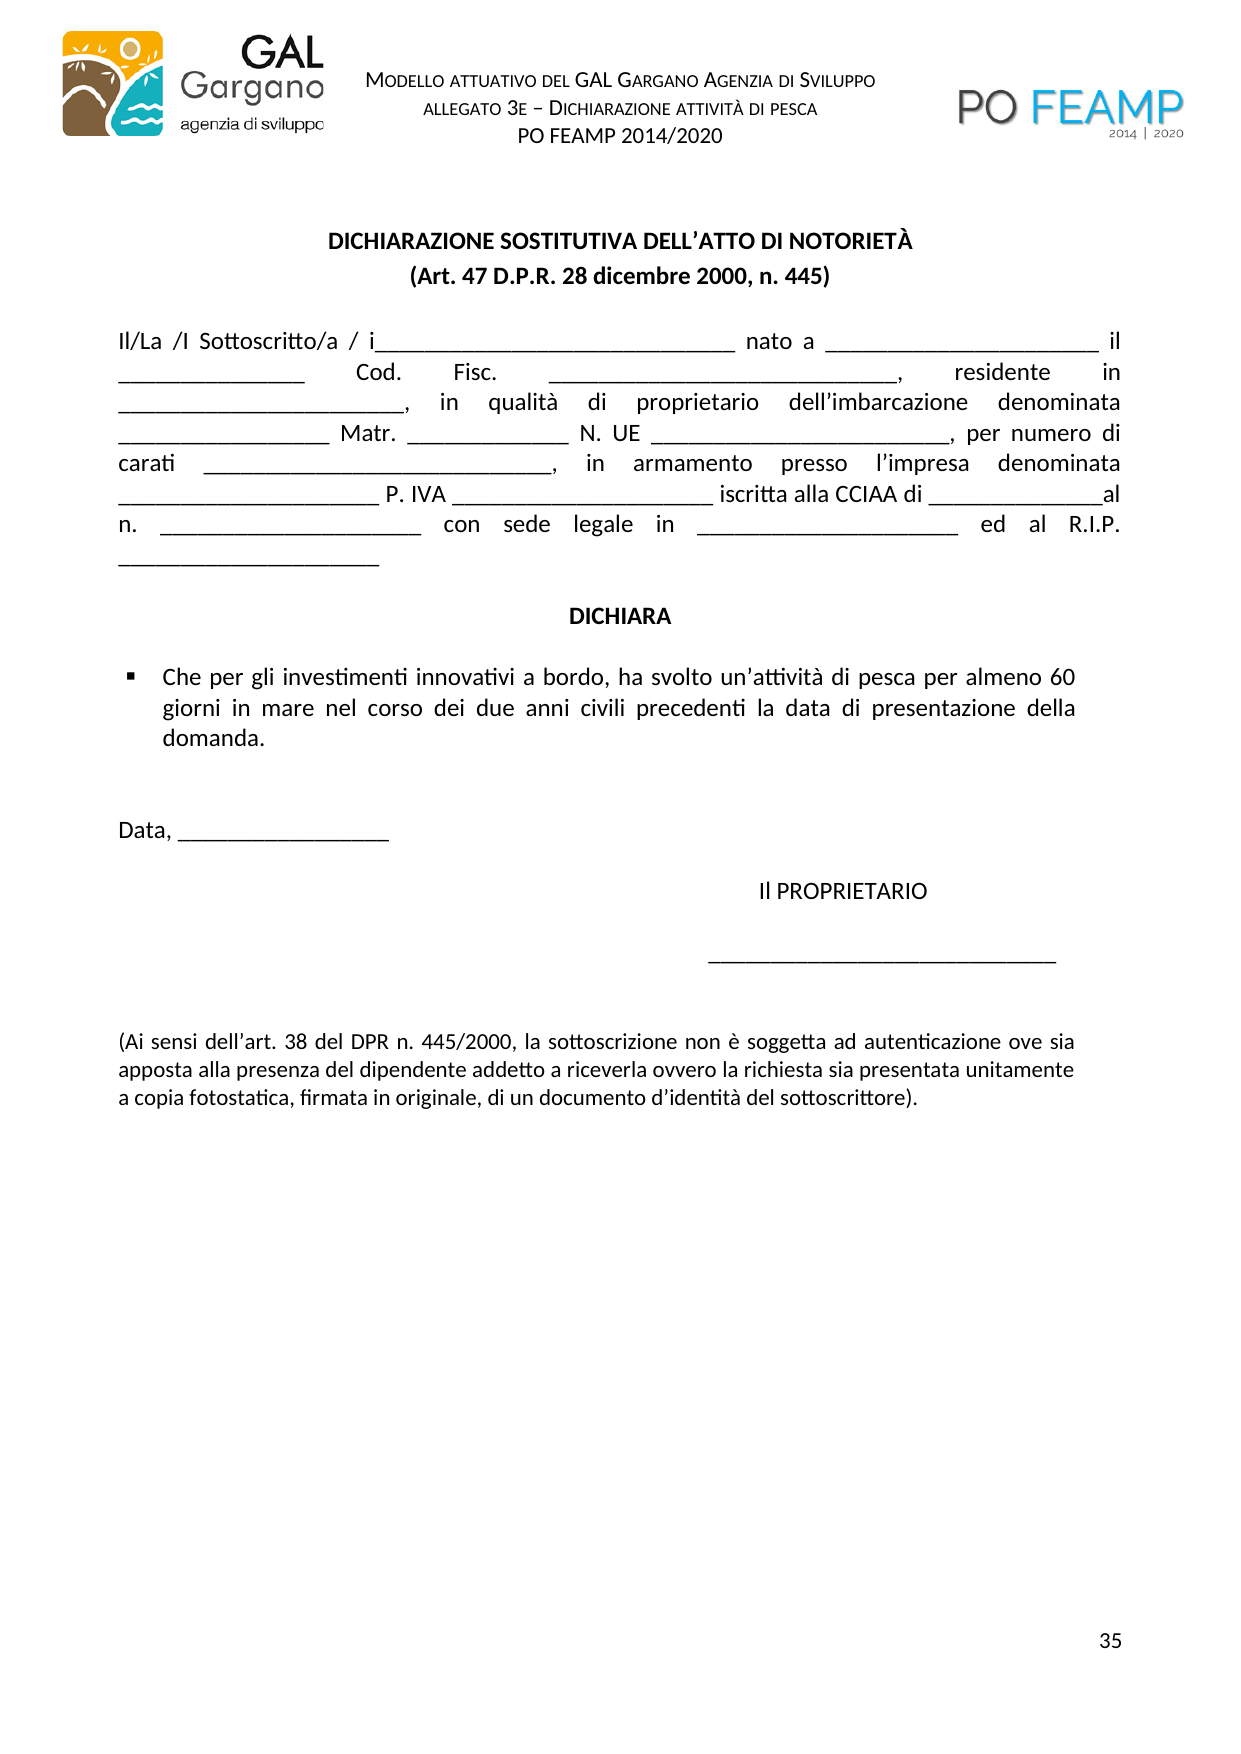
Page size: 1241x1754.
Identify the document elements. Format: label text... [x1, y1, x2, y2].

list Che per gli investimenti innovativi a bordo, ha svolto un’attività di pesca per almeno 60 giorni in mare nel corso dei due anni civili precedenti la data di presentazione della domanda. [125, 661, 1077, 753]
picture [62, 31, 324, 136]
text ____________________________ [708, 936, 1077, 966]
text DICHIARA [118, 600, 1122, 631]
text Il PROPRIETARIO [118, 875, 1077, 905]
text (Art. 47 D.P.R. 28 dicembre 2000, n. 445) [118, 260, 1122, 291]
text DICHIARAZIONE SOSTITUTIVA DELL’ATTO DI NOTORIETÀ [118, 225, 1122, 256]
text (Ai sensi dell’art. 38 del DPR n. 445/2000, la sottoscrizione non è soggetta ad autenticazione ove sia apposta alla presenza del dipendente addetto a riceverla ovvero la richiesta sia presentata unitamente a copia fotostatica, firmata in originale, di un documento d’identità del sottoscrittore). [118, 1027, 1077, 1112]
text Data, _________________ [118, 814, 1077, 844]
text Il/La /I Sottoscritto/a / i_____________________________ nato a ______________________ il _______________ Cod. Fisc. ____________________________, residente in _______________________, in qualità di proprietario dell’imbarcazione denominata _________________ Matr. _____________ N. UE ________________________, per numero di carati ____________________________, in armamento presso l’impresa denominata _____________________ P. IVA _____________________ iscritta alla CCIAA di ______________al n. _____________________ con sede legale in _____________________ ed al R.I.P. _____________________ [118, 326, 1122, 570]
